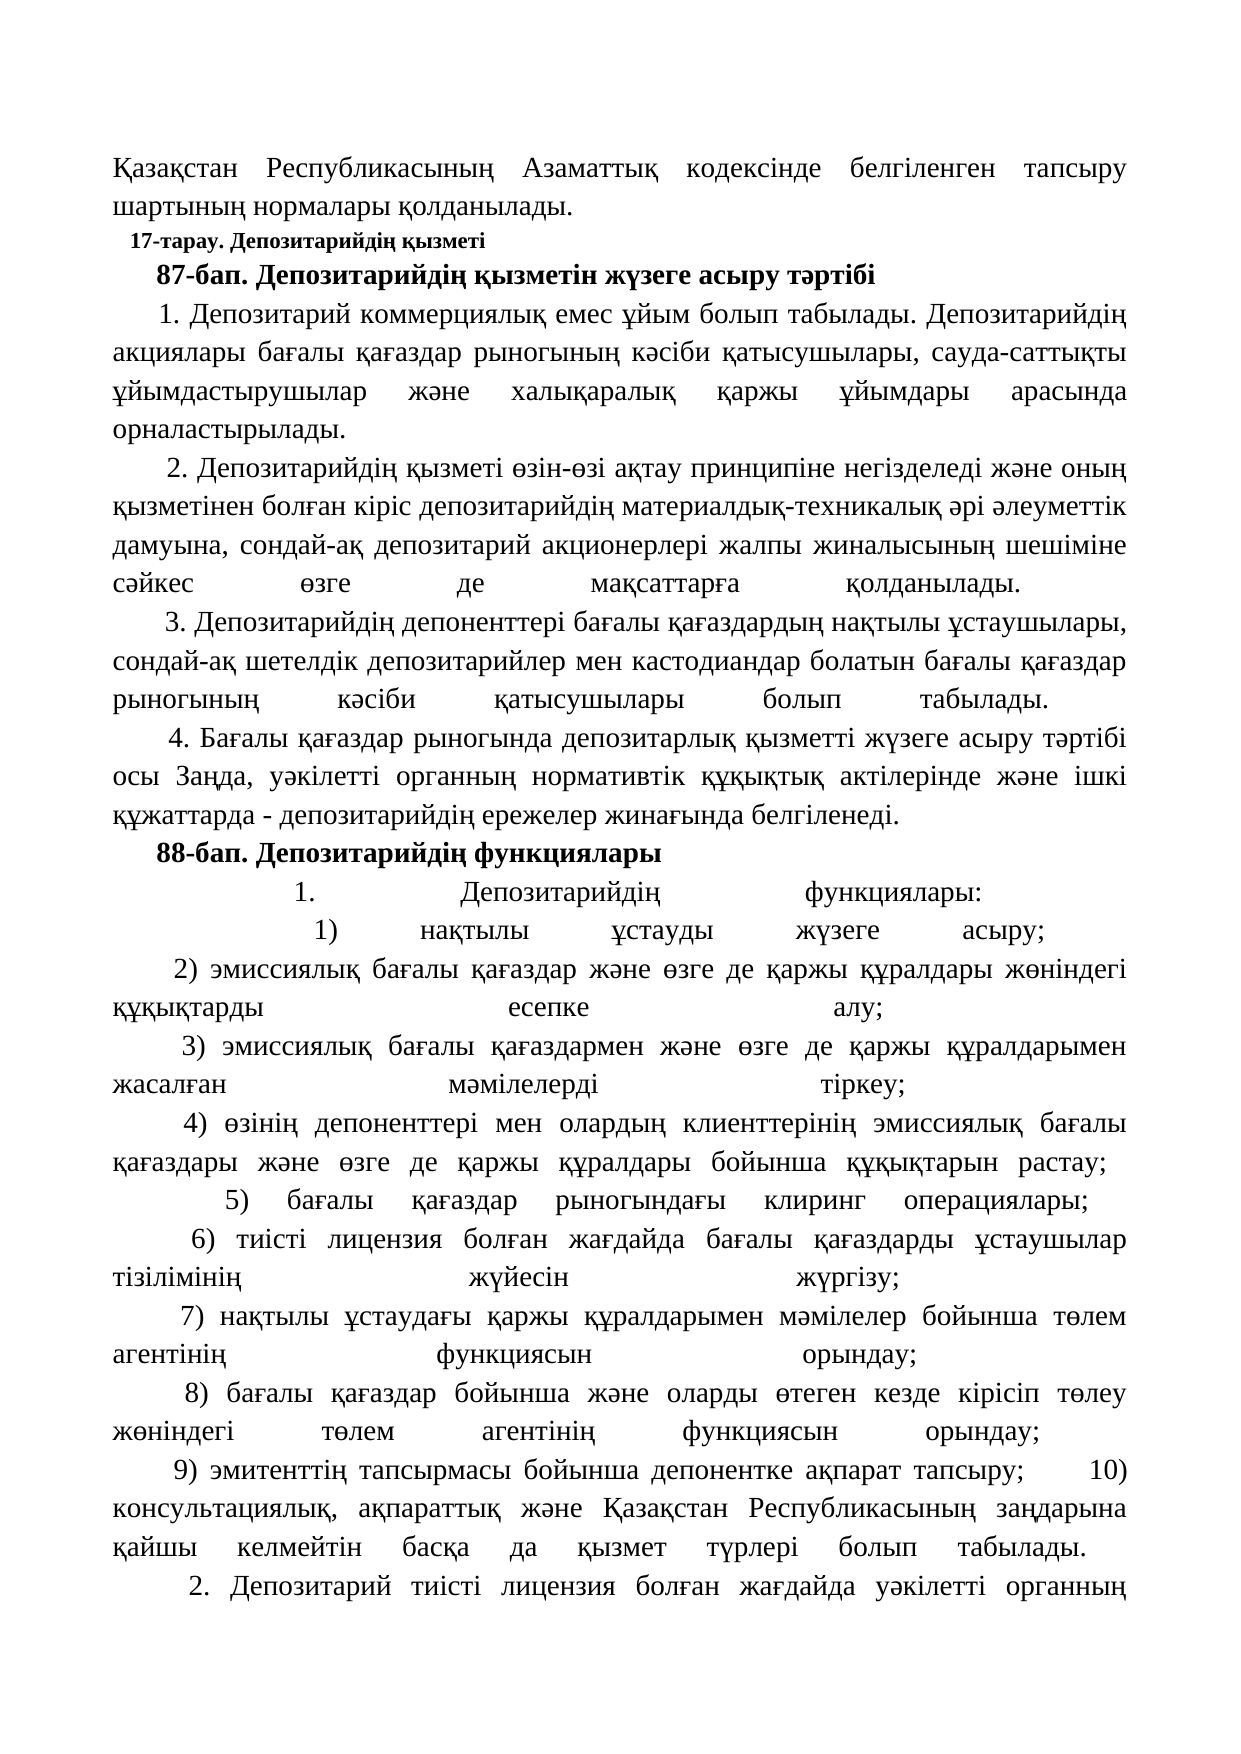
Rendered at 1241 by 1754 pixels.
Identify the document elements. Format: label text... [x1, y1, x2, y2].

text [112, 150, 1128, 222]
text 1. Депозитарий коммерциялық емес ұйым болып табылады. Депозитарийдiң акциялары бағалы қағаздар рыногының кәсiби қатысушылары, сауда-саттықты ұйымдастырушылар және халықаралық қаржы ұйымдары арасында орналастырылады. 2. Депозитарийдiң қызметi өзiн-өзi ақтау принципiне негiзделедi және оның қызметiнен болған кiрiс депозитарийдiң материалдық-техникалық әрi әлеуметтiк дамуына, сондай-ақ депозитарий акционерлерi жалпы жиналысының шешiмiне сәйкес өзге де мақсаттарға қолданылады. 3. Депозитарийдiң депоненттерi бағалы қағаздардың нақтылы ұстаушылары, сондай-ақ шетелдiк депозитарийлер мен кастодиандар болатын бағалы қағаздар рыногының кәсiби қатысушылары болып табылады. 4. Бағалы қағаздар рыногында депозитарлық қызметтi жүзеге асыру тәртiбi осы Заңда, уәкілеттi органның нормативтік құқықтық актiлерiнде және iшкi құжаттарда - депозитарийдiң ережелер жинағында белгiленедi. [112, 296, 1128, 830]
text 88-бап. Депозитарийдiң функциялары [112, 835, 1128, 869]
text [112, 874, 1128, 1601]
text 17-тарау. Депозитарийдiң қызметi [112, 227, 1128, 253]
text 87-бап. Депозитарийдiң қызметiн жүзеге асыру тәртiбi [112, 257, 1128, 291]
